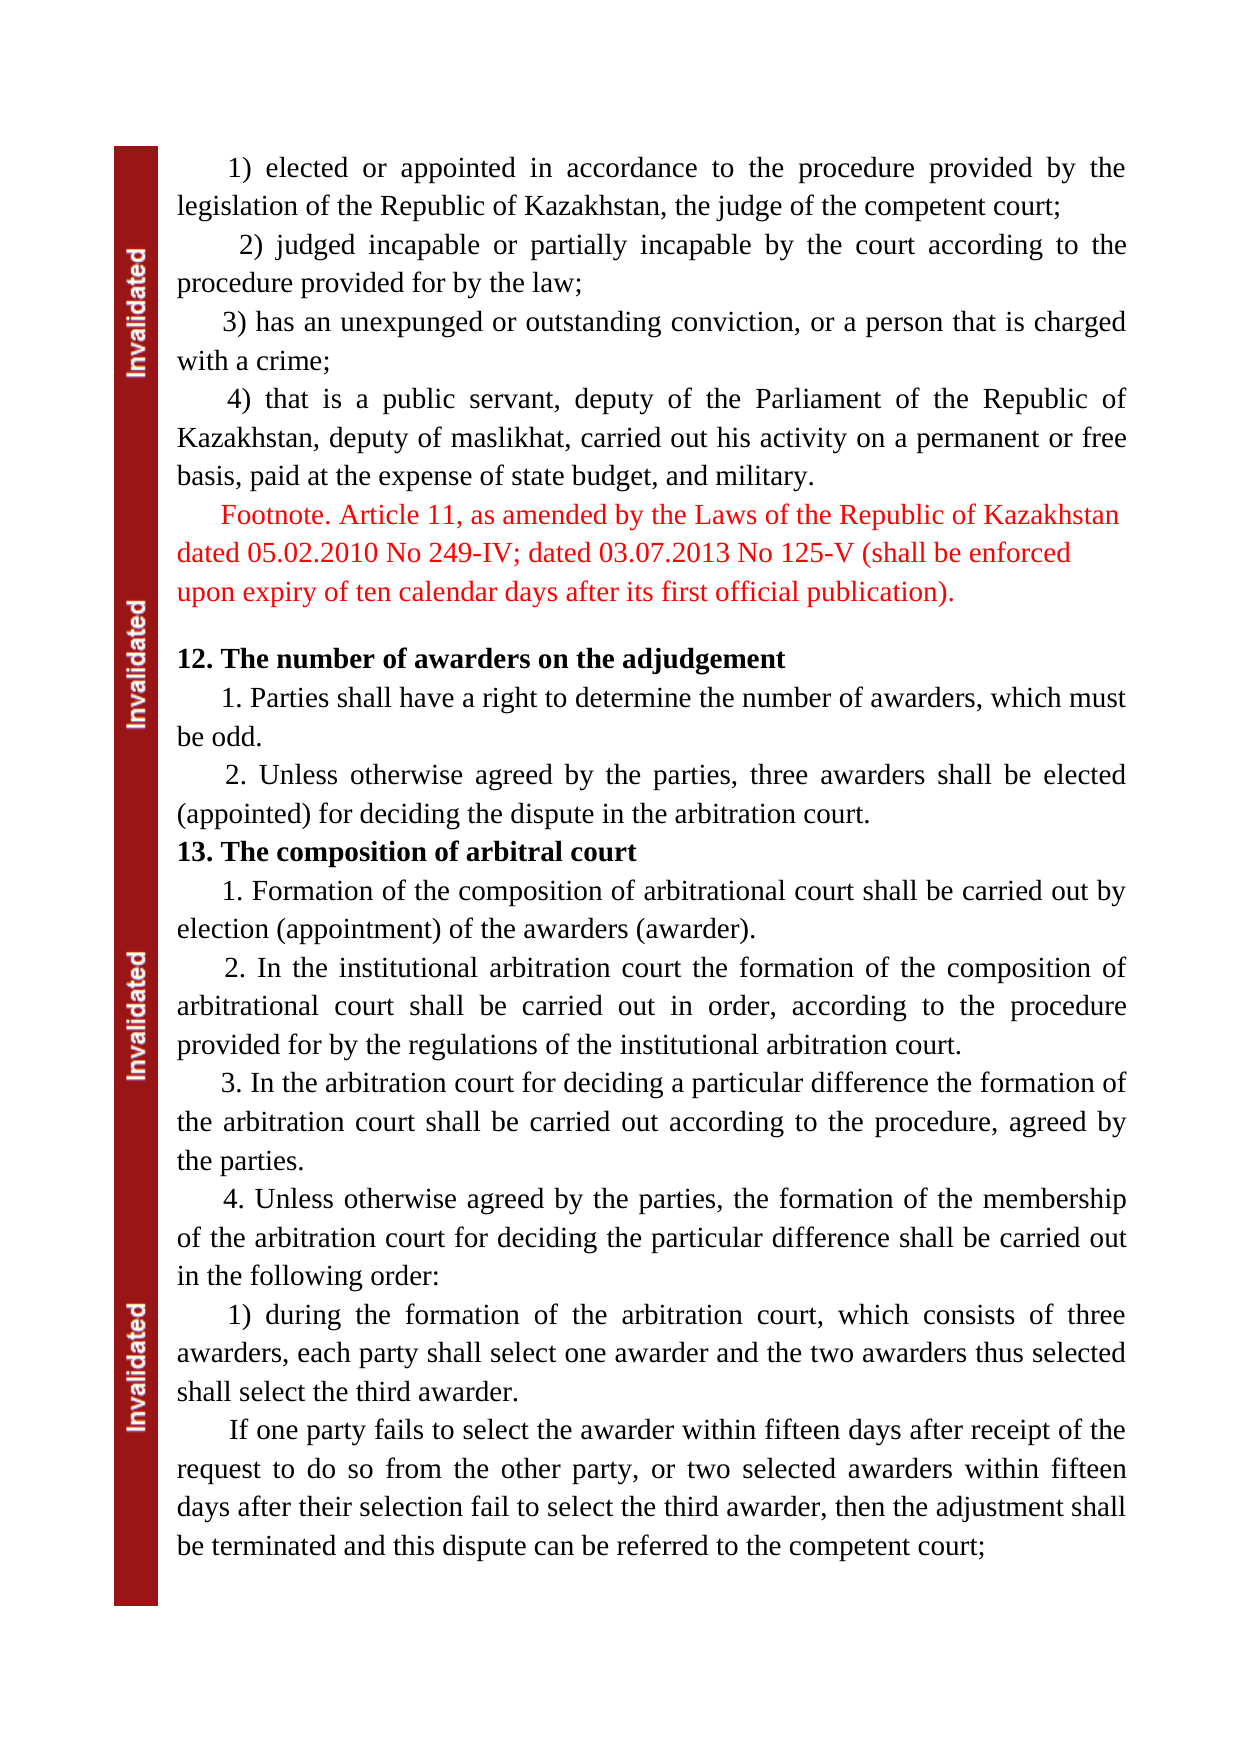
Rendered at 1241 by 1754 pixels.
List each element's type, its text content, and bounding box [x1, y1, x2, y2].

text 4. Unless otherwise agreed by the parties, the formation of the membership of the arbitration court for deciding the particular difference shall be carried out in the following order: [112, 1181, 1128, 1292]
text 1) during the formation of the arbitration court, which consists of three awarders, each party shall select one awarder and the two awarders thus selected shall select the third awarder. [112, 1297, 1128, 1407]
picture [114, 376, 158, 381]
picture [114, 675, 158, 680]
picture [114, 1176, 158, 1181]
text Footnote. Article 11, as amended by the Laws of the Republic of Kazakhstan dated 05.02.2010 No 249-IV; dated 03.07.2013 No 125-V (shall be enforced upon expiry of ten calendar days after its first official publication). [112, 497, 1128, 638]
picture [114, 492, 158, 497]
text If one party fails to select the awarder within fifteen days after receipt of the request to do so from the other party, or two selected awarders within fifteen days after their selection fail to select the third awarder, then the adjustment shall be terminated and this dispute can be referred to the competent court; [112, 1412, 1128, 1562]
text 2. In the institutional arbitration court the formation of the composition of arbitrational court shall be carried out in order, according to the procedure provided for by the regulations of the institutional arbitration court. [112, 950, 1128, 1061]
picture [114, 1407, 158, 1412]
text 2) judged incapable or partially incapable by the court according to the procedure provided for by the law; [112, 227, 1128, 299]
picture [114, 752, 158, 757]
text 2. Unless otherwise agreed by the parties, three awarders shall be elected (appointed) for deciding the dispute in the arbitration court. [112, 757, 1128, 829]
text 12. The number of awarders on the adjudgement [112, 642, 1128, 675]
picture [114, 829, 158, 834]
picture [114, 222, 158, 227]
text 1. Parties shall have a right to determine the number of awarders, which must be odd. [112, 680, 1128, 752]
picture [114, 638, 158, 642]
text 13. The composition of arbitral court [112, 834, 1128, 868]
text 1. Formation of the composition of arbitrational court shall be carried out by election (appointment) of the awarders (awarder). [112, 873, 1128, 945]
picture [114, 868, 158, 873]
picture [114, 945, 158, 950]
picture [114, 146, 158, 150]
picture [114, 1562, 158, 1606]
text 4) that is a public servant, deputy of the Parliament of the Republic of Kazakhstan, deputy of maslikhat, carried out his activity on a permanent or free basis, paid at the expense of state budget, and military. [112, 381, 1128, 492]
text 3) has an unexpunged or outstanding conviction, or a person that is charged with a crime; [112, 304, 1128, 376]
picture [114, 1292, 158, 1297]
text 3. In the arbitration court for deciding a particular difference the formation of the arbitration court shall be carried out according to the procedure, agreed by the parties. [112, 1066, 1128, 1176]
picture [114, 1061, 158, 1066]
picture [114, 299, 158, 304]
text 1) elected or appointed in accordance to the procedure provided by the legislation of the Republic of Kazakhstan, the judge of the competent court; [112, 150, 1128, 222]
